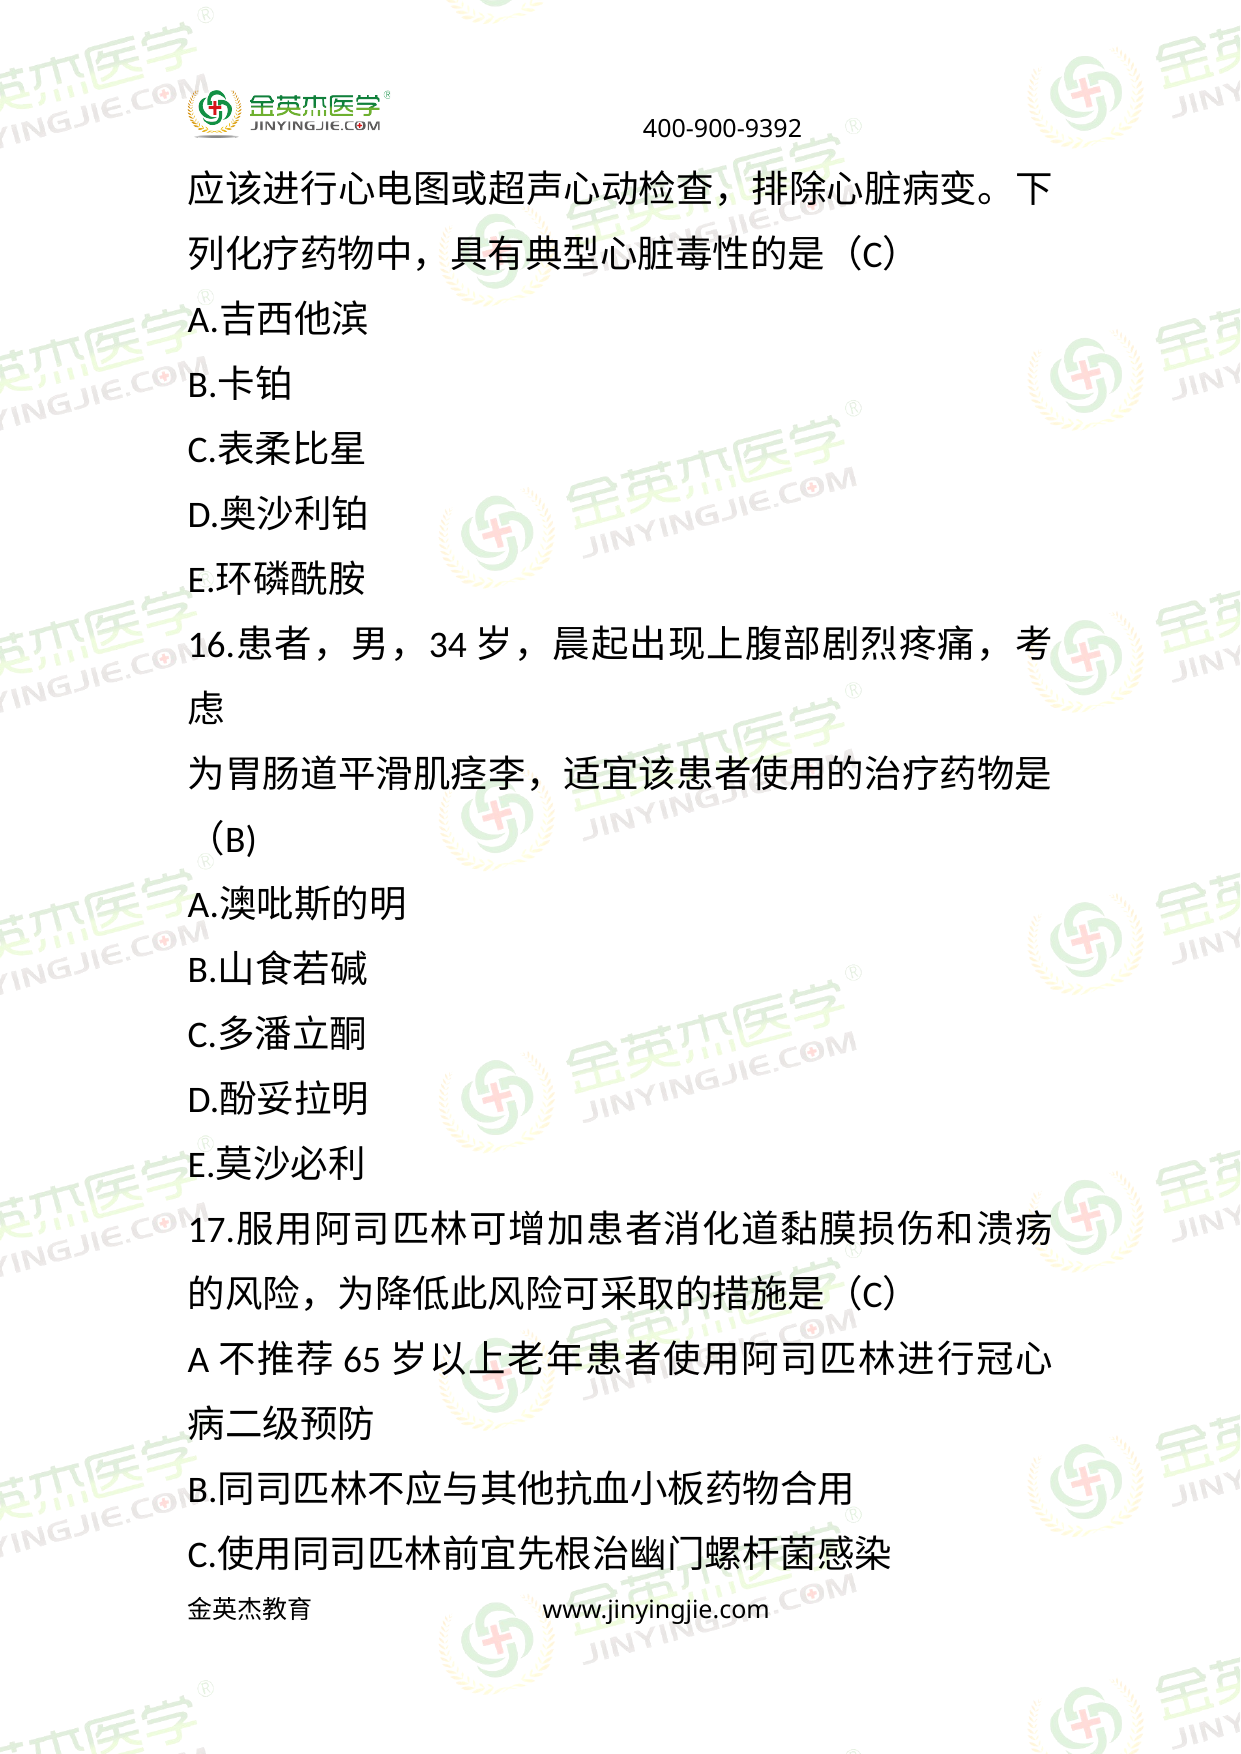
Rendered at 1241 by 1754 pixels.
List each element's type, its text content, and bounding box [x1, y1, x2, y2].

list 为胃肠道平滑肌痉李，适宜该患者使用的治疗药物是（B) [187, 739, 1053, 869]
list C.表柔比星 [187, 414, 1053, 479]
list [187, 154, 1053, 284]
list 16.患者，男，34岁，晨起出现上腹部剧烈疼痛，考虑 [187, 609, 1053, 739]
list A不推荐65岁以上老年患者使用阿司匹林进行冠心病二级预防 [187, 1324, 1053, 1454]
list A.澳吡斯的明 [187, 869, 1053, 934]
list 17.服用阿司匹林可增加患者消化道黏膜损伤和溃疡的风险，为降低此风险可采取的措施是（C） [187, 1194, 1053, 1324]
list D.奥沙利铂 [187, 479, 1053, 544]
list D.酚妥拉明 [187, 1064, 1053, 1129]
list E.环磷酰胺 [187, 544, 1053, 609]
list B.卡铂 [187, 349, 1053, 414]
list E.莫沙必利 [187, 1129, 1053, 1194]
list B.山食若碱 [187, 934, 1053, 999]
list A.吉西他滨 [187, 284, 1053, 349]
picture [187, 90, 390, 138]
list C.多潘立酮 [187, 999, 1053, 1064]
list C.使用同司匹林前宜先根治幽门螺杆菌感染 [187, 1519, 1053, 1584]
list B.同司匹林不应与其他抗血小板药物合用 [187, 1454, 1053, 1519]
